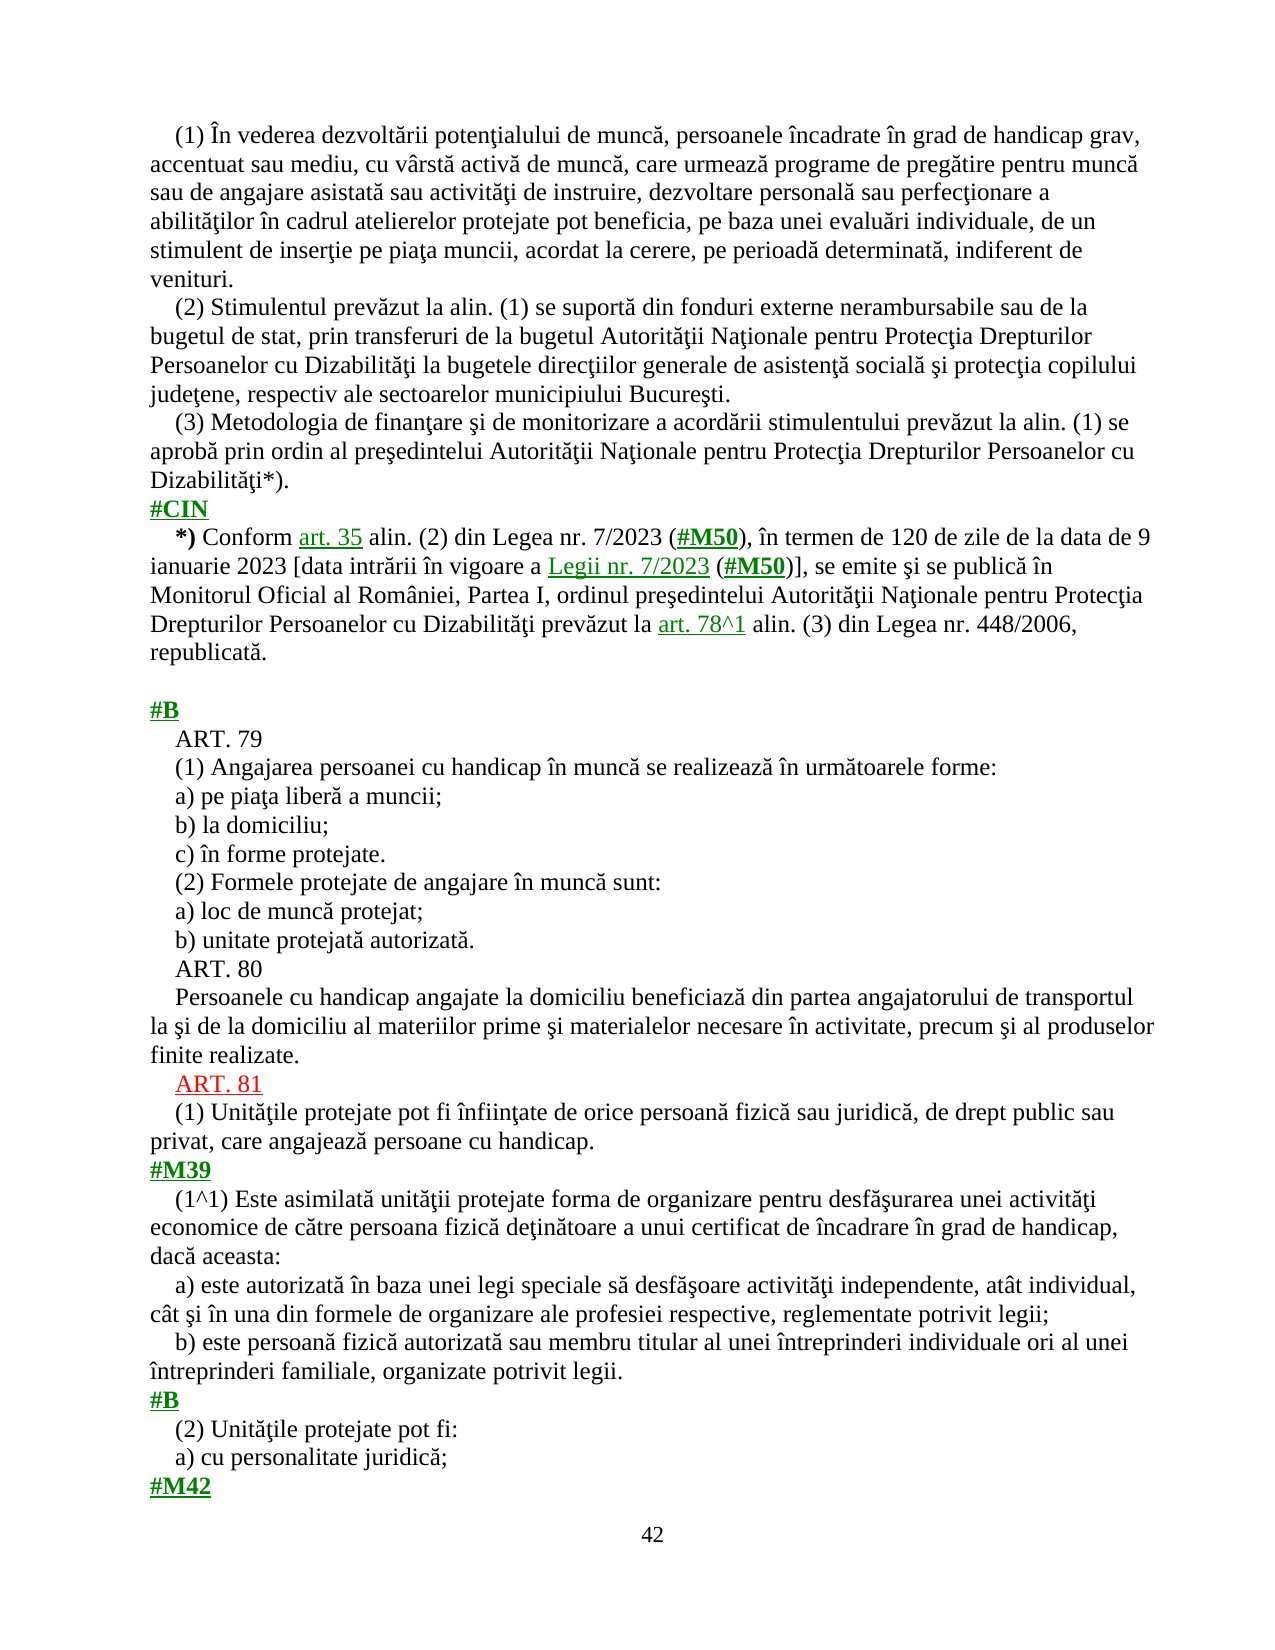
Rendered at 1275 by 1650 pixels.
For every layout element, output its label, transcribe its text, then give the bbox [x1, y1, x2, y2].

text a) cu personalitate juridică; [150, 1442, 1155, 1471]
text b) unitate protejată autorizată. [150, 925, 1155, 954]
text #M39 [150, 1155, 1155, 1184]
text #B [150, 695, 1155, 724]
text #M42 [150, 1471, 1155, 1500]
text (1) Angajarea persoanei cu handicap în muncă se realizează în următoarele forme: [150, 752, 1155, 781]
text #CIN [150, 494, 1155, 522]
text (2) Unităţile protejate pot fi: [150, 1414, 1155, 1442]
text ART. 79 [150, 724, 1155, 752]
text ART. 81 [150, 1069, 1155, 1097]
text b) la domiciliu; [150, 810, 1155, 839]
text ART. 80 [150, 954, 1155, 982]
text (2) Formele protejate de angajare în muncă sunt: [150, 867, 1155, 896]
text Persoanele cu handicap angajate la domiciliu beneficiază din partea angajatorului de transportul la şi de la domiciliu al materiilor prime şi materialelor necesare în activitate, precum şi al produselor finite realizate. [150, 982, 1155, 1069]
text c) în forme protejate. [150, 839, 1155, 867]
text *) Conform art. 35 alin. (2) din Legea nr. 7/2023 (#M50), în termen de 120 de zile de la data de 9 ianuarie 2023 [data intrării în vigoare a Legii nr. 7/2023 (#M50)], se emite şi se publică în Monitorul Oficial al României, Partea I, ordinul preşedintelui Autorităţii Naţionale pentru Protecţia Drepturilor Persoanelor cu Dizabilităţi prevăzut la art. 78^1 alin. (3) din Legea nr. 448/2006, republicată. [150, 522, 1155, 666]
text a) pe piaţa liberă a muncii; [150, 781, 1155, 810]
text b) este persoană fizică autorizată sau membru titular al unei întreprinderi individuale ori al unei întreprinderi familiale, organizate potrivit legii. [150, 1327, 1155, 1385]
text a) este autorizată în baza unei legi speciale să desfăşoare activităţi independente, atât individual, cât şi în una din formele de organizare ale profesiei respective, reglementate potrivit legii; [150, 1270, 1155, 1327]
text #B [150, 1385, 1155, 1414]
text (1^1) Este asimilată unităţii protejate forma de organizare pentru desfăşurarea unei activităţi economice de către persoana fizică deţinătoare a unui certificat de încadrare în grad de handicap, dacă aceasta: [150, 1184, 1155, 1270]
text (3) Metodologia de finanţare şi de monitorizare a acordării stimulentului prevăzut la alin. (1) se aprobă prin ordin al preşedintelui Autorităţii Naţionale pentru Protecţia Drepturilor Persoanelor cu Dizabilităţi*). [150, 407, 1155, 494]
text (1) Unităţile protejate pot fi înfiinţate de orice persoană fizică sau juridică, de drept public sau privat, care angajează persoane cu handicap. [150, 1097, 1155, 1155]
text (2) Stimulentul prevăzut la alin. (1) se suportă din fonduri externe nerambursabile sau de la bugetul de stat, prin transferuri de la bugetul Autorităţii Naţionale pentru Protecţia Drepturilor Persoanelor cu Dizabilităţi la bugetele direcţiilor generale de asistenţă socială şi protecţia copilului judeţene, respectiv ale sectoarelor municipiului Bucureşti. [150, 292, 1155, 407]
text (1) În vederea dezvoltării potenţialului de muncă, persoanele încadrate în grad de handicap grav, accentuat sau mediu, cu vârstă activă de muncă, care urmează programe de pregătire pentru muncă sau de angajare asistată sau activităţi de instruire, dezvoltare personală sau perfecţionare a abilităţilor în cadrul atelierelor protejate pot beneficia, pe baza unei evaluări individuale, de un stimulent de inserţie pe piaţa muncii, acordat la cerere, pe perioadă determinată, indiferent de venituri. [150, 120, 1155, 292]
text a) loc de muncă protejat; [150, 896, 1155, 925]
